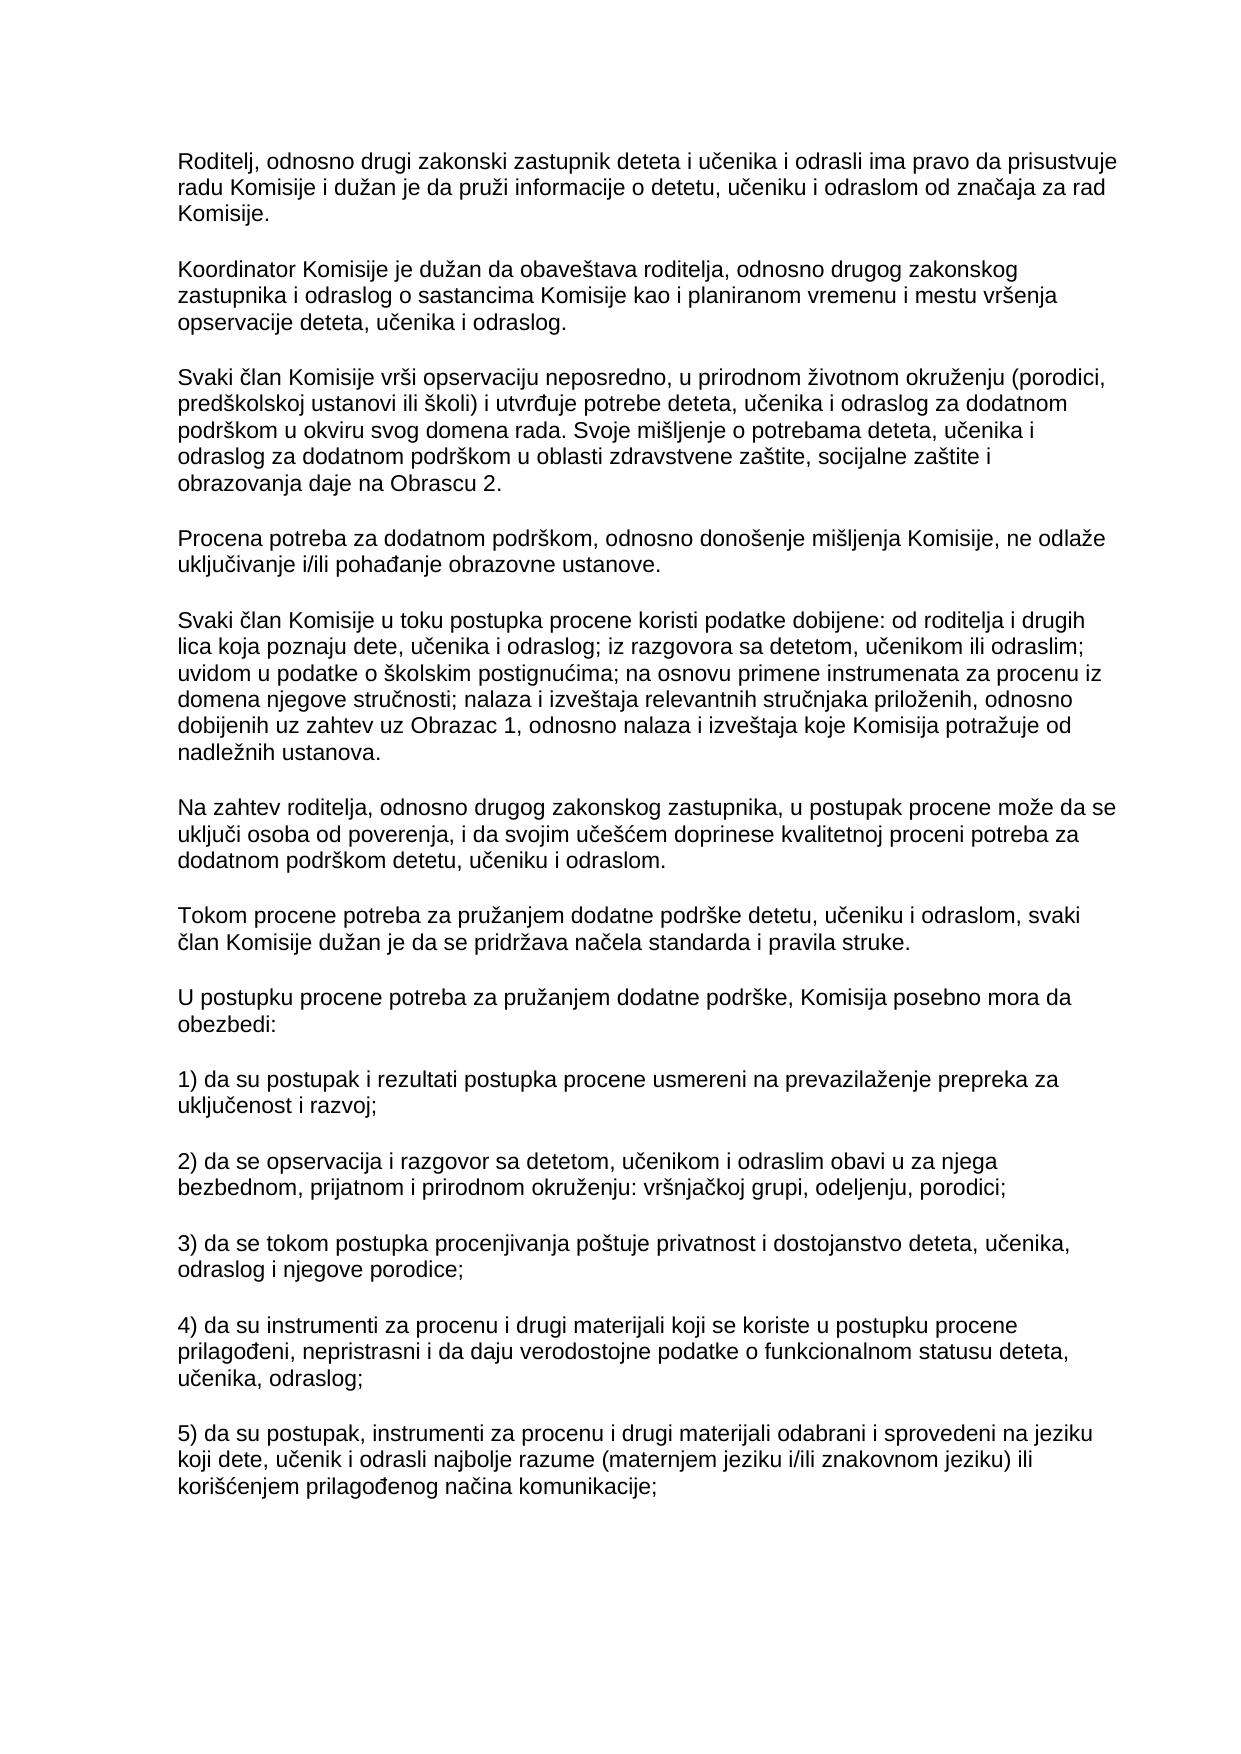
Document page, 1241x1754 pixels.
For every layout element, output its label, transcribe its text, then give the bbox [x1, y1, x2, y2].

text 1) da su postupak i rezultati postupka procene usmereni na prevazilaženje prepreka za uključenost i razvoj; [177, 1066, 1122, 1119]
text Roditelj, odnosno drugi zakonski zastupnik deteta i učenika i odrasli ima pravo da prisustvuje radu Komisije i dužan je da pruži informacije o detetu, učeniku i odraslom od značaja za rad Komisije. [177, 148, 1122, 227]
text 5) da su postupak, instrumenti za procenu i drugi materijali odabrani i sprovedeni na jeziku koji dete, učenik i odrasli najbolje razume (maternjem jeziku i/ili znakovnom jeziku) ili korišćenjem prilagođenog načina komunikacije; [177, 1420, 1122, 1499]
text 3) da se tokom postupka procenjivanja poštuje privatnost i dostojanstvo deteta, učenika, odraslog i njegove porodice; [177, 1230, 1122, 1283]
text Tokom procene potreba za pružanjem dodatne podrške detetu, učeniku i odraslom, svaki član Komisije dužan je da se pridržava načela standarda i pravila struke. [177, 902, 1122, 955]
text 2) da se opservacija i razgovor sa detetom, učenikom i odraslim obavi u za njega bezbednom, prijatnom i prirodnom okruženju: vršnjačkoj grupi, odeljenju, porodici; [177, 1148, 1122, 1201]
text Koordinator Komisije je dužan da obaveštava roditelja, odnosno drugog zakonskog zastupnika i odraslog o sastancima Komisije kao i planiranom vremenu i mestu vršenja opservacije deteta, učenika i odraslog. [177, 256, 1122, 335]
text 4) da su instrumenti za procenu i drugi materijali koji se koriste u postupku procene prilagođeni, nepristrasni i da daju verodostojne podatke o funkcionalnom statusu deteta, učenika, odraslog; [177, 1312, 1122, 1391]
text Svaki član Komisije u toku postupka procene koristi podatke dobijene: od roditelja i drugih lica koja poznaju dete, učenika i odraslog; iz razgovora sa detetom, učenikom ili odraslim; uvidom u podatke o školskim postignućima; na osnovu primene instrumenata za procenu iz domena njegove stručnosti; nalaza i izveštaja relevantnih stručnjaka priloženih, odnosno dobijenih uz zahtev uz Obrazac 1, odnosno nalaza i izveštaja koje Komisija potražuje od nadležnih ustanova. [177, 607, 1122, 765]
text Na zahtev roditelja, odnosno drugog zakonskog zastupnika, u postupak procene može da se uključi osoba od poverenja, i da svojim učešćem doprinese kvalitetnoj proceni potreba za dodatnom podrškom detetu, učeniku i odraslom. [177, 794, 1122, 873]
text U postupku procene potreba za pružanjem dodatne podrške, Komisija posebno mora da obezbedi: [177, 984, 1122, 1037]
text Svaki član Komisije vrši opservaciju neposredno, u prirodnom životnom okruženju (porodici, predškolskoj ustanovi ili školi) i utvrđuje potrebe deteta, učenika i odraslog za dodatnom podrškom u okviru svog domena rada. Svoje mišljenje o potrebama deteta, učenika i odraslog za dodatnom podrškom u oblasti zdravstvene zaštite, socijalne zaštite i obrazovanja daje na Obrascu 2. [177, 364, 1122, 496]
text Procena potreba za dodatnom podrškom, odnosno donošenje mišljenja Komisije, ne odlaže uključivanje i/ili pohađanje obrazovne ustanove. [177, 525, 1122, 578]
